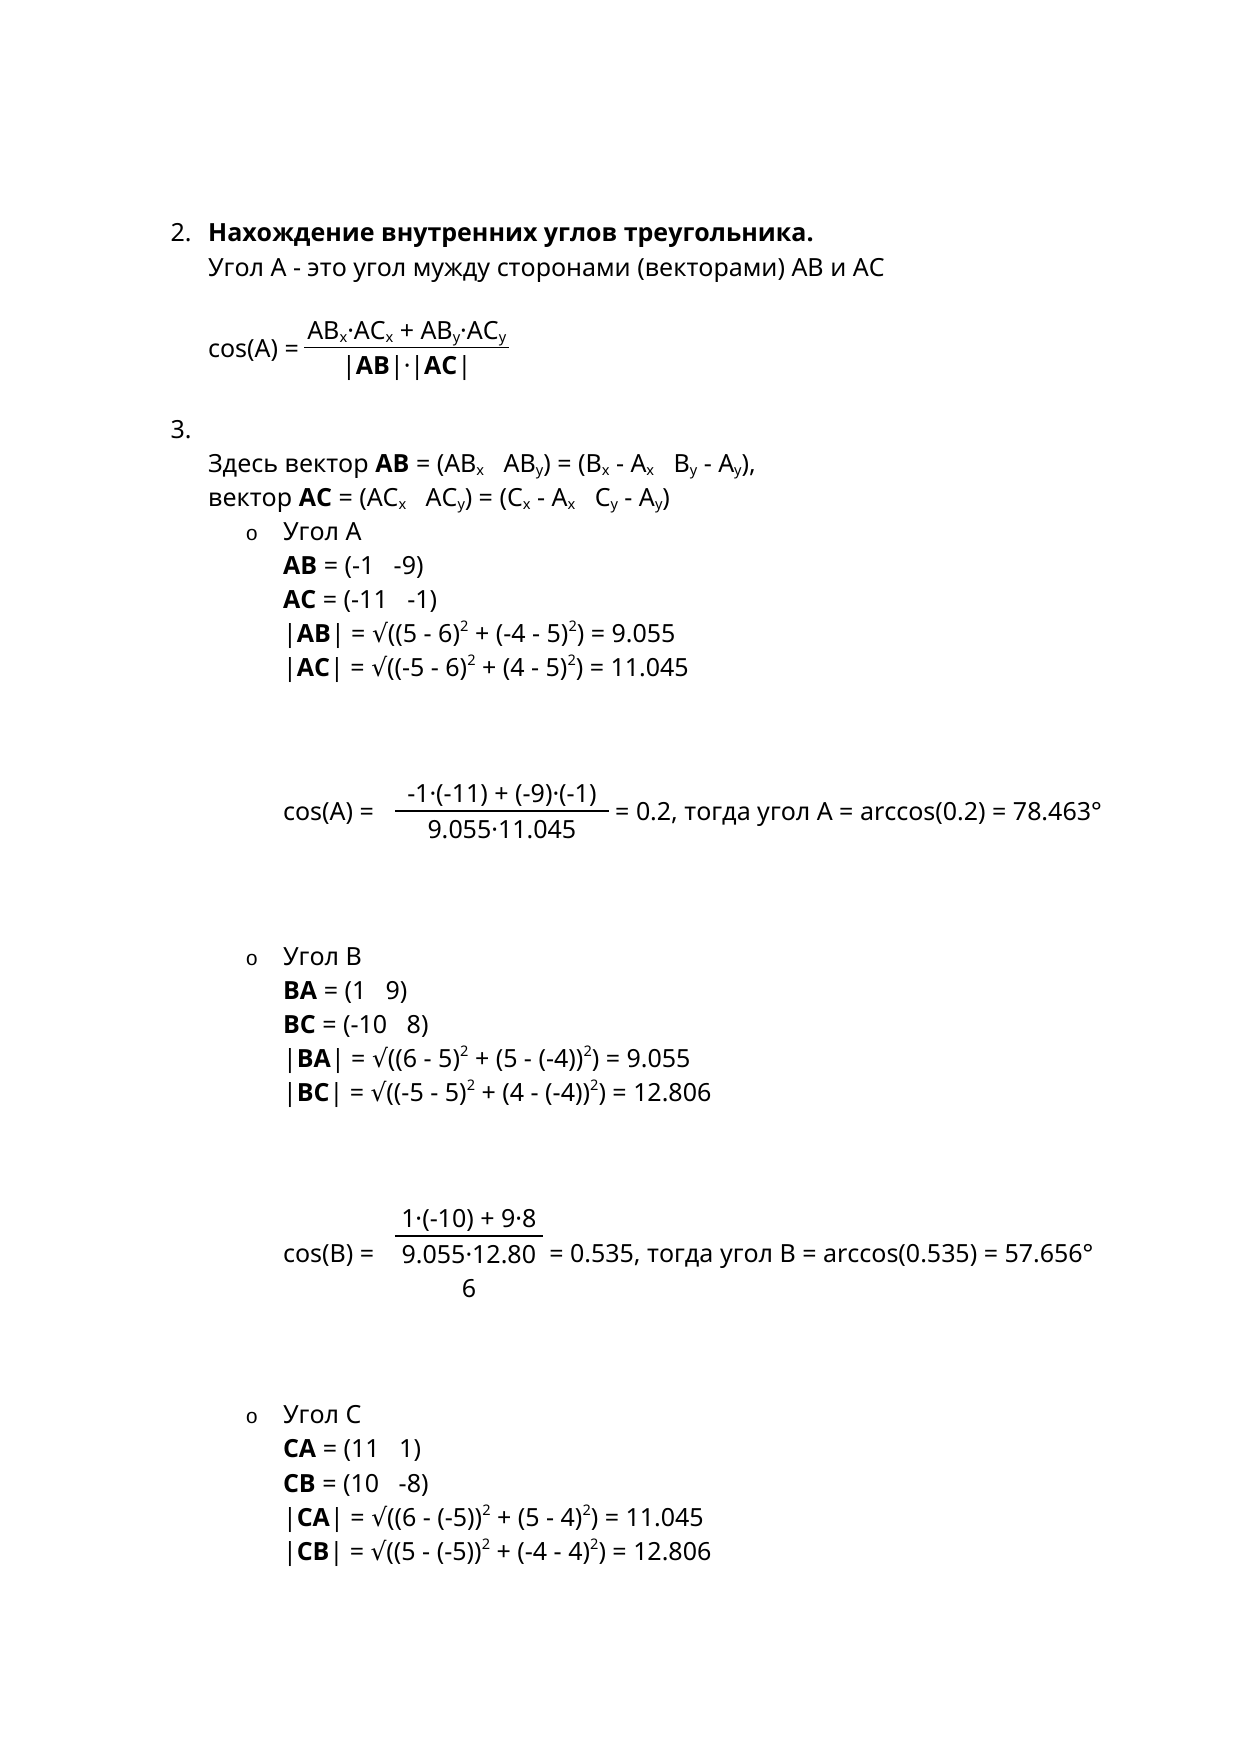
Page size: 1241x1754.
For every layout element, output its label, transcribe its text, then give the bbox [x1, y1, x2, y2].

table_header 1·(-10) + 9·8 [395, 1201, 543, 1235]
table_cell |AB|·|AC| [304, 348, 508, 382]
list Угол B BA = (1 9) BC = (-10 8) |BA| = √((6 - 5)2 + (5 - (-4))2) = 9.055 |BC| = √((-5 - 5)2 + (4 - (-4))2) = 12.806 [245, 938, 1152, 1108]
table_header cos(B) = [283, 1201, 395, 1305]
table_header cos(A) = [208, 313, 304, 382]
table_header -1·(-11) + (-9)·(-1) [395, 776, 608, 810]
list Здесь вектор AB = (ABx ABy) = (Bx - Ax By - Ay), вектор AC = (ACx ACy) = (Cx - Ax Cy - Ay) [170, 411, 1152, 513]
table_header = 0.2, тогда угол A = arccos(0.2) = 78.463° [609, 776, 1115, 846]
table_cell 9.055·11.045 [395, 812, 608, 846]
table_header = 0.535, тогда угол B = arccos(0.535) = 57.656° [543, 1201, 1104, 1305]
list Угол C CA = (11 1) CB = (10 -8) |CA| = √((6 - (-5))2 + (5 - 4)2) = 11.045 |CB| = √((5 - (-5))2 + (-4 - 4)2) = 12.806 [245, 1397, 1152, 1567]
table_header cos(A) = [283, 776, 395, 846]
table_header ABx·ACx + ABy·ACy [304, 313, 508, 346]
list Нахождение внутренних углов треугольника. Угол А - это угол мужду сторонами (векторами) AB и AC [170, 215, 1152, 283]
list Угол A АВ = (-1 -9) АC = (-11 -1) |АВ| = √((5 - 6)2 + (-4 - 5)2) = 9.055 |AC| = √((-5 - 6)2 + (4 - 5)2) = 11.045 [245, 513, 1152, 684]
table_cell 9.055·12.806 [395, 1237, 543, 1305]
